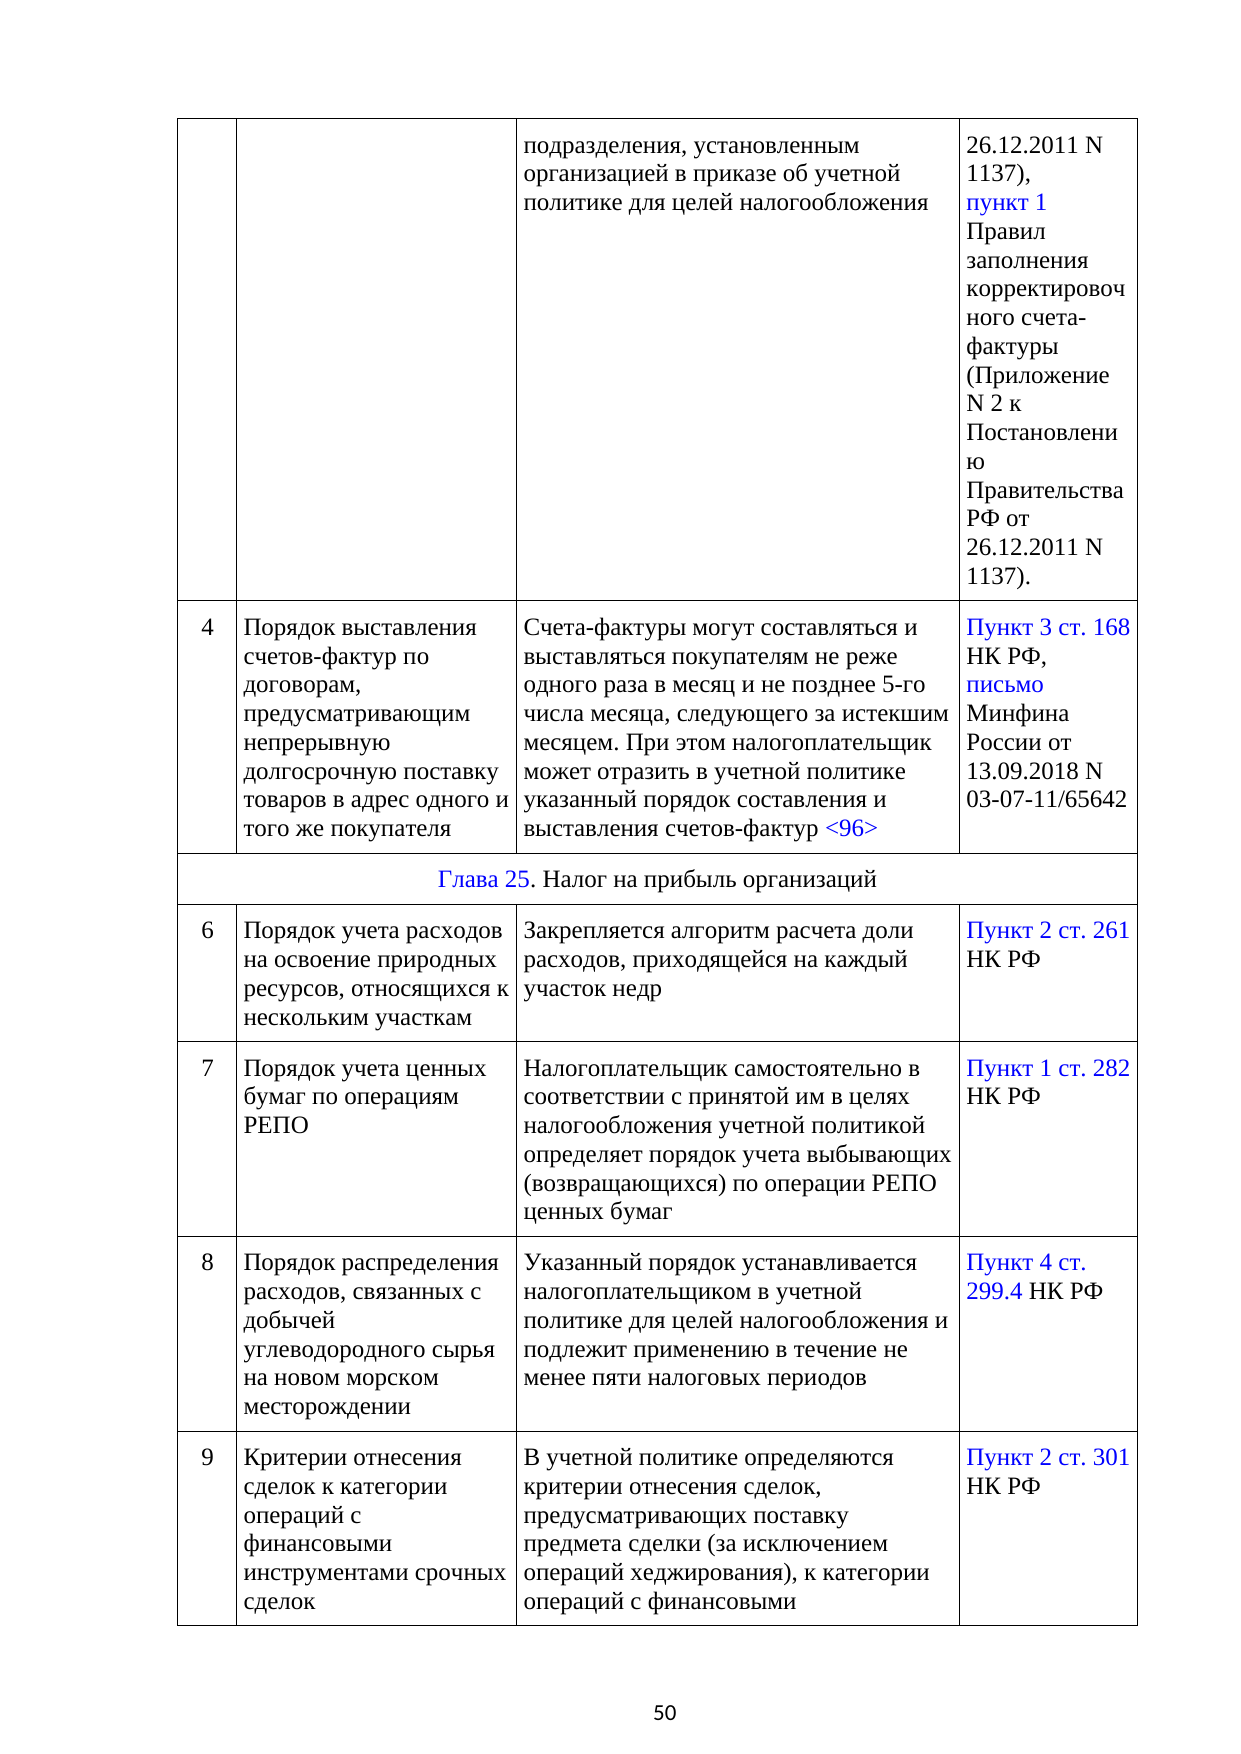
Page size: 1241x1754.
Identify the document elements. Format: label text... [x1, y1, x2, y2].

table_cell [237, 1432, 516, 1625]
table_cell Порядок учета ценных бумаг по операциям РЕПО [237, 1042, 516, 1236]
table_cell Пункт 3 ст. 168 НК РФ, письмо Минфина России от 13.09.2018 N 03-07-11/65642 [960, 601, 1137, 853]
table_cell Глава 25. Налог на прибыль организаций [178, 854, 1137, 904]
table_cell 3 [178, 119, 236, 600]
table_cell Пункт 4 ст. 299.4 НК РФ [960, 1237, 1137, 1431]
table_cell Пункт 2 ст. 261 НК РФ [960, 905, 1137, 1041]
table_cell 4 [178, 601, 236, 853]
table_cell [237, 119, 516, 600]
table_cell 9 [178, 1432, 236, 1625]
table_cell Порядок учета расходов на освоение природных ресурсов, относящихся к нескольким участкам [237, 905, 516, 1041]
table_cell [960, 119, 1137, 600]
table_cell 7 [178, 1042, 236, 1236]
table_cell Пункт 1 ст. 282 НК РФ [960, 1042, 1137, 1236]
table_cell Порядок распределения расходов, связанных с добычей углеводородного сырья на новом морском месторождении [237, 1237, 516, 1431]
table_cell 8 [178, 1237, 236, 1431]
table_cell Счета-фактуры могут составляться и выставляться покупателям не реже одного раза в месяц и не позднее 5-го числа месяца, следующего за истекшим месяцем. При этом налогоплательщик может отразить в учетной политике указанный порядок составления и выставления счетов-фактур <96> [517, 601, 959, 853]
table_cell Порядок выставления счетов-фактур по договорам, предусматривающим непрерывную долгосрочную поставку товаров в адрес одного и того же покупателя [237, 601, 516, 853]
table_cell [517, 119, 959, 600]
table_cell Налогоплательщик самостоятельно в соответствии с принятой им в целях налогообложения учетной политикой определяет порядок учета выбывающих (возвращающихся) по операции РЕПО ценных бумаг [517, 1042, 959, 1236]
table_cell Указанный порядок устанавливается налогоплательщиком в учетной политике для целей налогообложения и подлежит применению в течение не менее пяти налоговых периодов [517, 1237, 959, 1431]
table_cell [960, 1432, 1137, 1625]
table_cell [517, 1432, 959, 1625]
table_cell Закрепляется алгоритм расчета доли расходов, приходящейся на каждый участок недр [517, 905, 959, 1041]
table_cell 6 [178, 905, 236, 1041]
